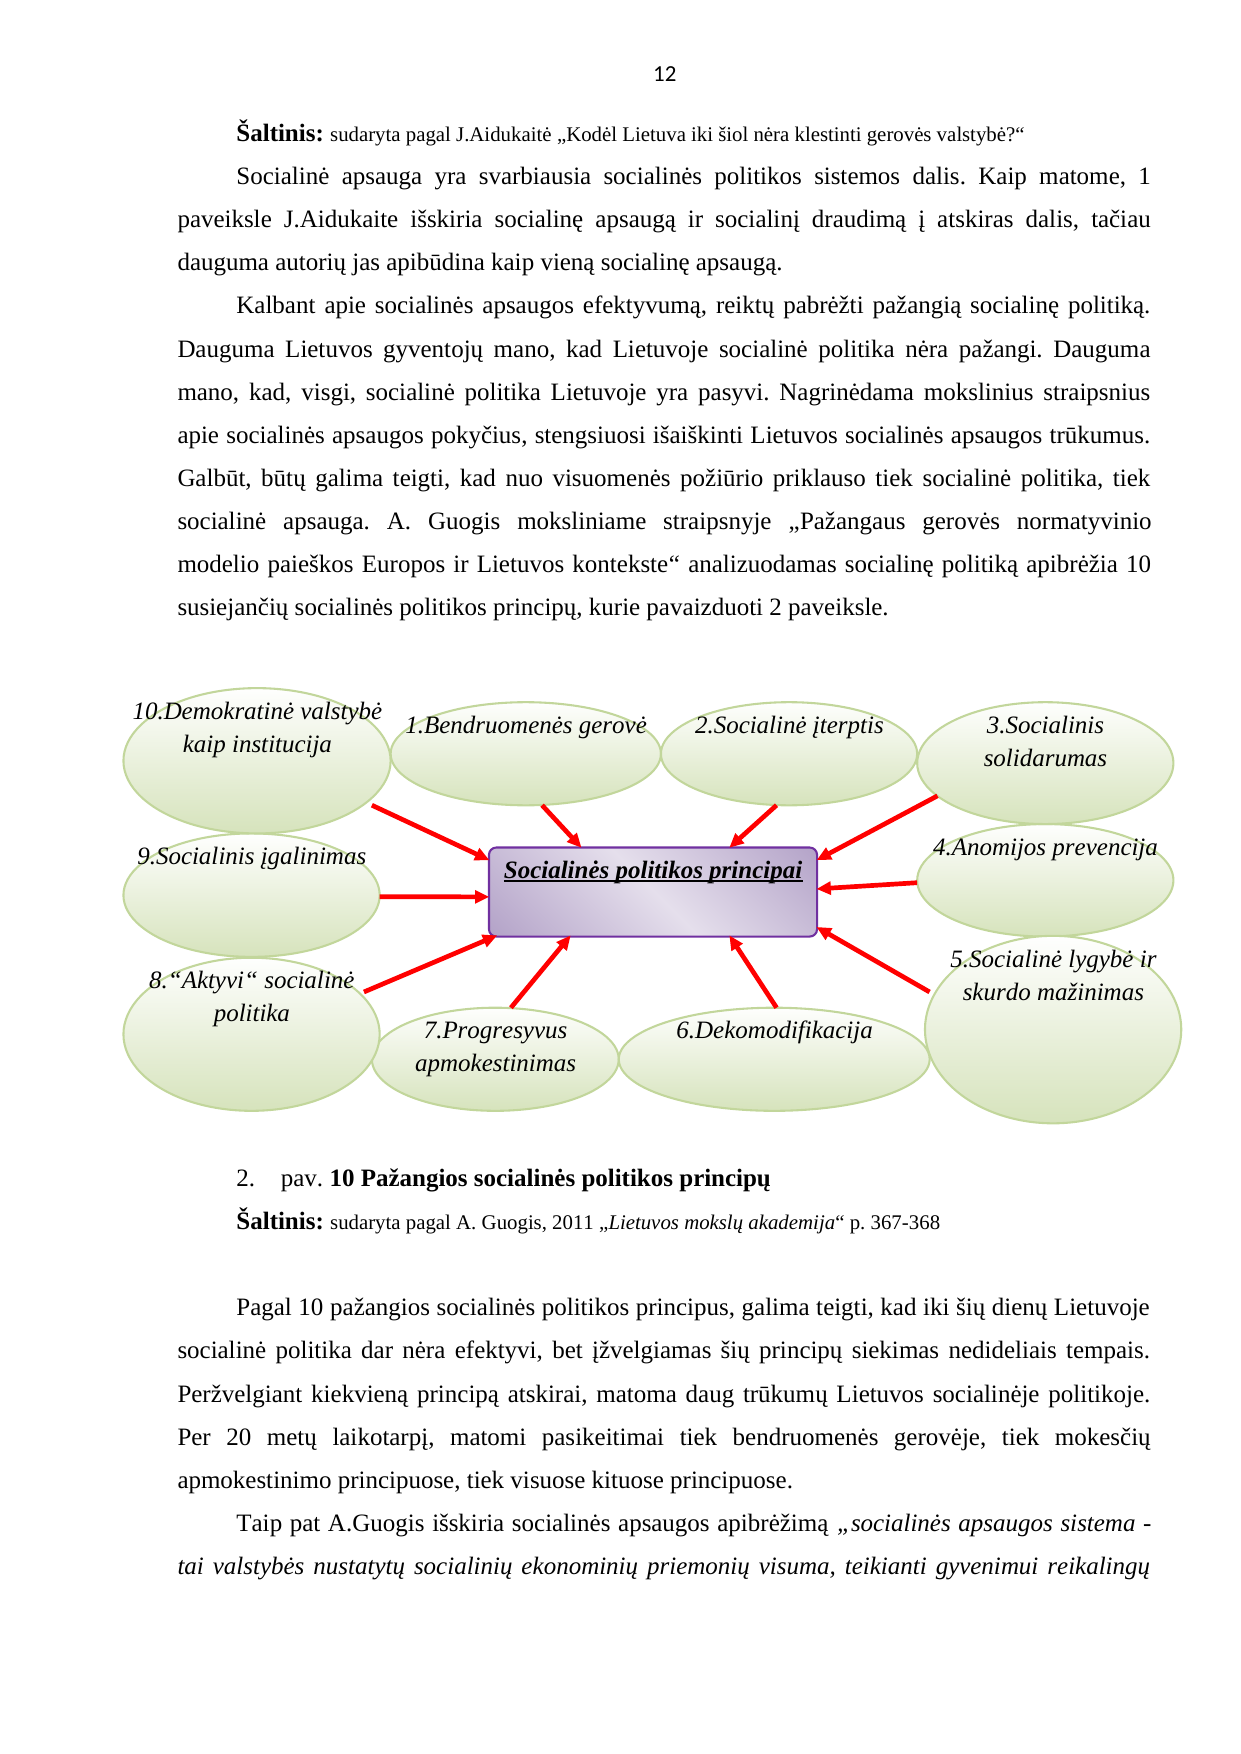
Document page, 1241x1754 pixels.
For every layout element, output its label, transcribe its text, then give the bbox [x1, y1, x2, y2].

text Pagal 10 pažangios socialinės politikos principus, galima teigti, kad iki šių dienų Lietuvoje socialinė politika dar nėra efektyvi, bet įžvelgiamas šių principų siekimas nedideliais tempais. Peržvelgiant kiekvieną principą atskirai, matoma daug trūkumų Lietuvos socialinėje politikoje. Per 20 metų laikotarpį, matomi pasikeitimai tiek bendruomenės gerovėje, tiek mokesčių apmokestinimo principuose, tiek visuose kituose principuose. [177, 1292, 1152, 1494]
text Šaltinis: sudaryta pagal J.Aidukaitė „Kodėl Lietuva iki šiol nėra klestinti gerovės valstybė?“ [177, 118, 1152, 147]
list pav. 10 Pažangios socialinės politikos principų [236, 1163, 1152, 1192]
text Kalbant apie socialinės apsaugos efektyvumą, reiktų pabrėžti pažangią socialinę politiką. Dauguma Lietuvos gyventojų mano, kad Lietuvoje socialinė politika nėra pažangi. Dauguma mano, kad, visgi, socialinė politika Lietuvoje yra pasyvi. Nagrinėdama mokslinius straipsnius apie socialinės apsaugos pokyčius, stengsiuosi išaiškinti Lietuvos socialinės apsaugos trūkumus. Galbūt, būtų galima teigti, kad nuo visuomenės požiūrio priklauso tiek socialinė politika, tiek socialinė apsauga. A. Guogis moksliniame straipsnyje „Pažangaus gerovės normatyvinio modelio paieškos Europos ir Lietuvos kontekste“ analizuodamas socialinę politiką apibrėžia 10 susiejančių socialinės politikos principų, kurie pavaizduoti 2 paveiksle. [177, 291, 1152, 621]
text Šaltinis: sudaryta pagal A. Guogis, 2011 „Lietuvos mokslų akademija“ p. 367-368 [177, 1206, 1152, 1235]
text Socialinė apsauga yra svarbiausia socialinės politikos sistemos dalis. Kaip matome, 1 paveiksle J.Aidukaite išskiria socialinę apsaugą ir socialinį draudimą į atskiras dalis, tačiau dauguma autorių jas apibūdina kaip vieną socialinę apsaugą. [177, 161, 1152, 276]
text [177, 1508, 1152, 1580]
